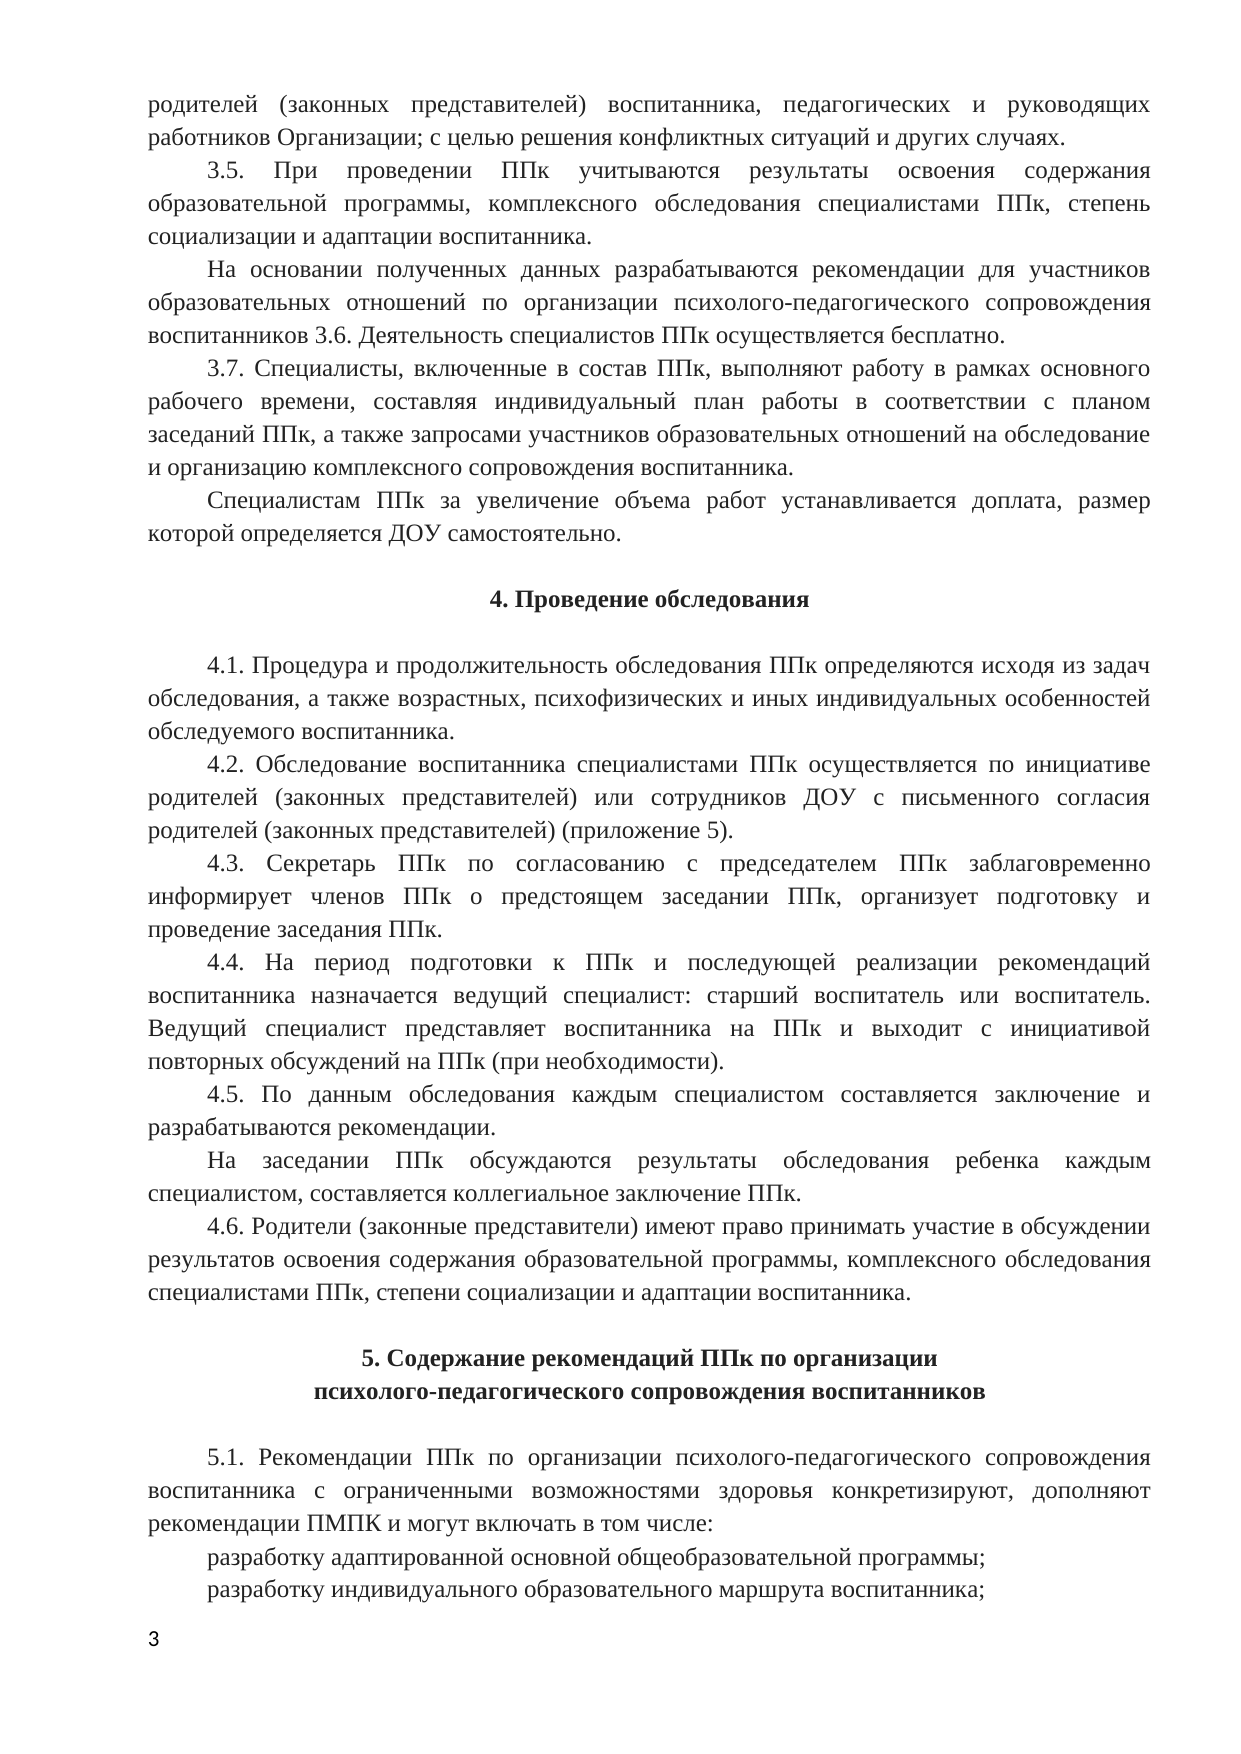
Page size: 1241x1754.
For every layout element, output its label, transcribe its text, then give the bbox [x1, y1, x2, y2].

text 5. Содержание рекомендаций ППк по организации психолого-педагогического сопровождения воспитанников [148, 1343, 1152, 1405]
text 4.4. На период подготовки к ППк и последующей реализации рекомендаций воспитанника назначается ведущий специалист: старший воспитатель или воспитатель. Ведущий специалист представляет воспитанника на ППк и выходит с инициативой повторных обсуждений на ППк (при необходимости). [148, 947, 1152, 1075]
text 4.2. Обследование воспитанника специалистами ППк осуществляется по инициативе родителей (законных представителей) или сотрудников ДОУ с письменного согласия родителей (законных представителей) (приложение 5). [148, 749, 1152, 844]
text 3.7. Специалисты, включенные в состав ППк, выполняют работу в рамках основного рабочего времени, составляя индивидуальный план работы в соответствии с планом заседаний ППк, а также запросами участников образовательных отношений на обследование и организацию комплексного сопровождения воспитанника. [148, 353, 1152, 481]
text 4.1. Процедура и продолжительность обследования ППк определяются исходя из задач обследования, а также возрастных, психофизических и иных индивидуальных особенностей обследуемого воспитанника. [148, 650, 1152, 745]
text Специалистам ППк за увеличение объема работ устанавливается доплата, размер которой определяется ДОУ самостоятельно. [148, 485, 1152, 547]
text 4. Проведение обследования [148, 584, 1152, 613]
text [148, 89, 1152, 150]
text 3.5. При проведении ППк учитываются результаты освоения содержания образовательной программы, комплексного обследования специалистами ППк, степень социализации и адаптации воспитанника. [148, 155, 1152, 249]
text 4.3. Секретарь ППк по согласованию с председателем ППк заблаговременно информирует членов ППк о предстоящем заседании ППк, организует подготовку и проведение заседания ППк. [148, 848, 1152, 943]
text разработку индивидуального образовательного маршрута воспитанника; [148, 1574, 1152, 1603]
text разработку адаптированной основной общеобразовательной программы; [148, 1542, 1152, 1570]
text На основании полученных данных разрабатываются рекомендации для участников образовательных отношений по организации психолого-педагогического сопровождения воспитанников 3.6. Деятельность специалистов ППк осуществляется бесплатно. [148, 254, 1152, 348]
text 5.1. Рекомендации ППк по организации психолого-педагогического сопровождения воспитанника с ограниченными возможностями здоровья конкретизируют, дополняют рекомендации ПМПК и могут включать в том числе: [148, 1442, 1152, 1537]
text 4.6. Родители (законные представители) имеют право принимать участие в обсуждении результатов освоения содержания образовательной программы, комплексного обследования специалистами ППк, степени социализации и адаптации воспитанника. [148, 1211, 1152, 1306]
text 4.5. По данным обследования каждым специалистом составляется заключение и разрабатываются рекомендации. [148, 1079, 1152, 1141]
text На заседании ППк обсуждаются результаты обследования ребенка каждым специалистом, составляется коллегиальное заключение ППк. [148, 1145, 1152, 1207]
